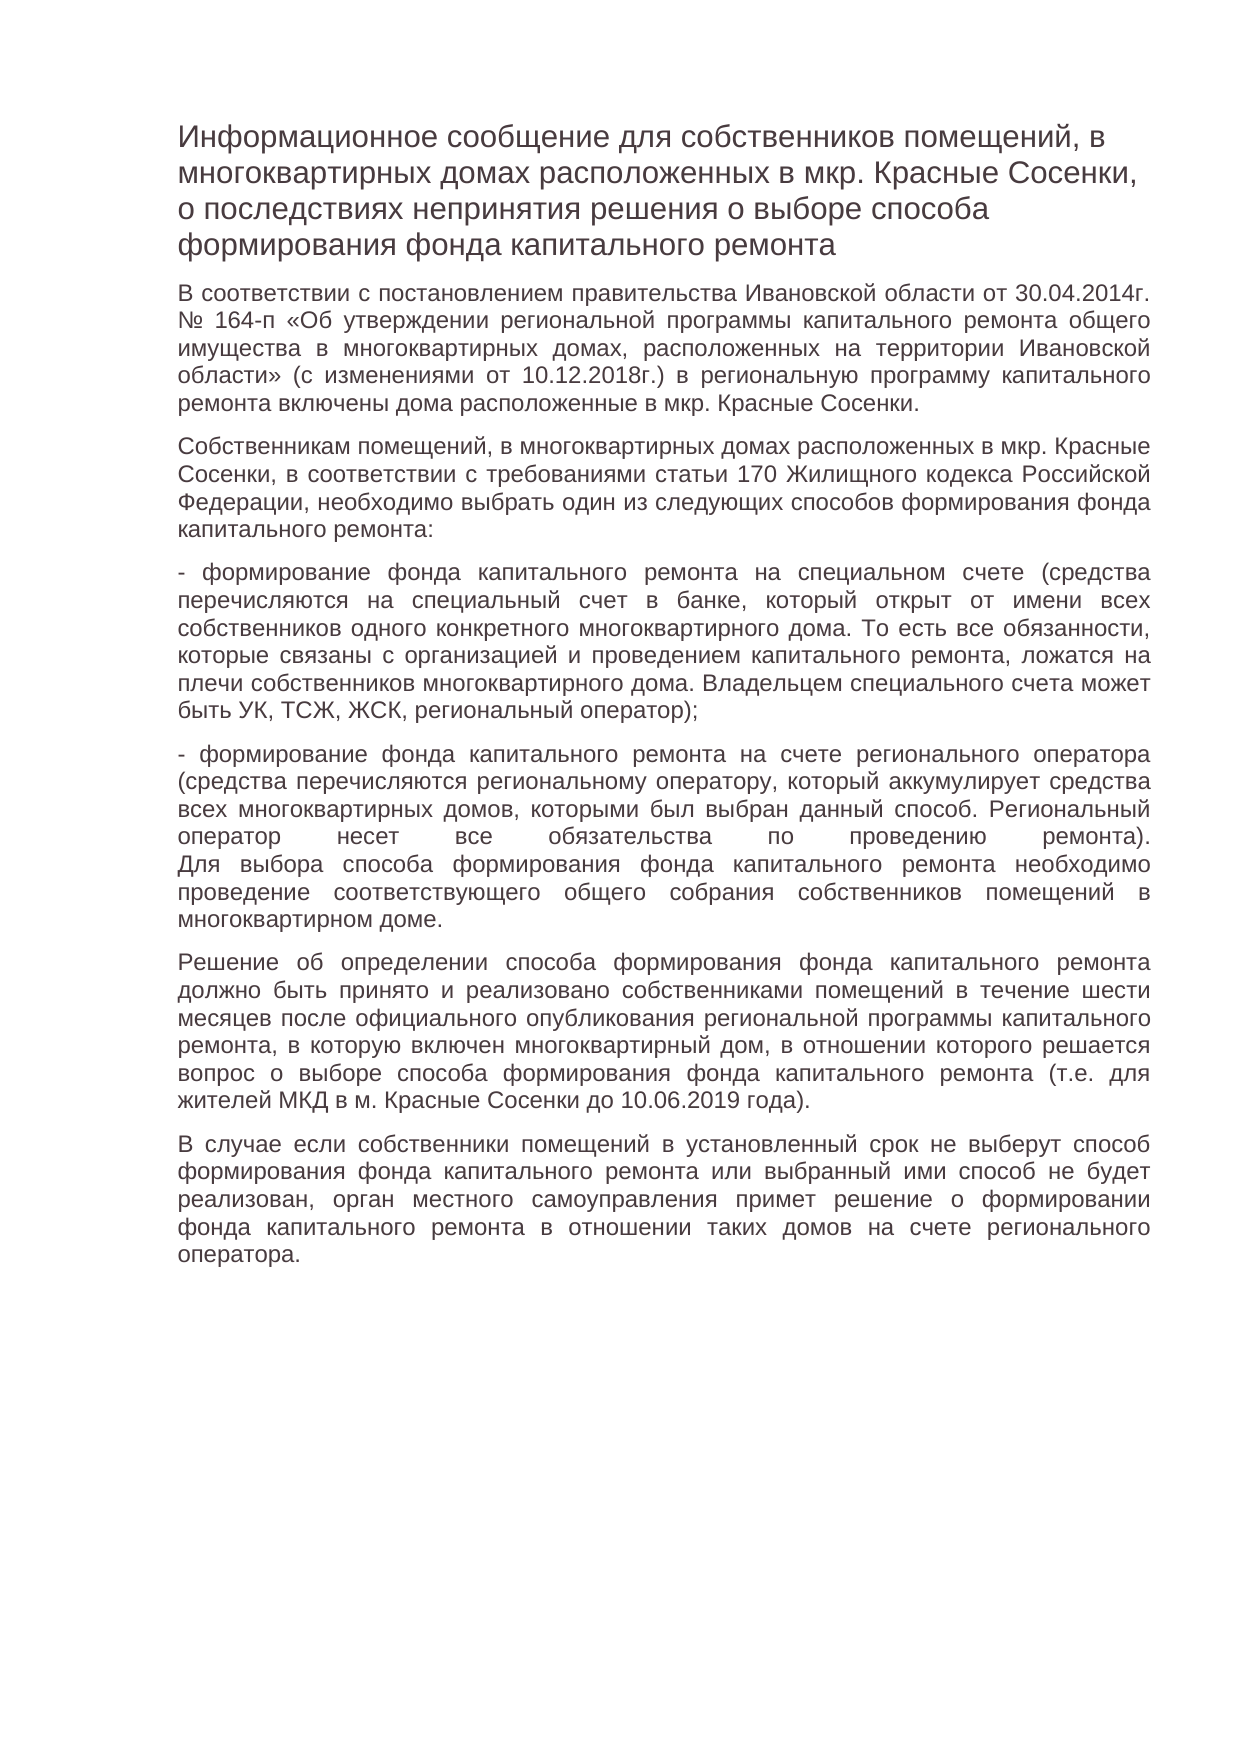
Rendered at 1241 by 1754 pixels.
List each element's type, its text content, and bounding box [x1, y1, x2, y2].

text - формирование фонда капитального ремонта на счете регионального оператора (средства перечисляются региональному оператору, который аккумулирует средства всех многоквартирных домов, которыми был выбран данный способ. Региональный оператор несет все обязательства по проведению ремонта). Для выбора способа формирования фонда капитального ремонта необходимо проведение соответствующего общего собрания собственников помещений в многоквартирном доме. [177, 739, 1152, 933]
text В случае если собственники помещений в установленный срок не выберут способ формирования фонда капитального ремонта или выбранный ими способ не будет реализован, орган местного самоуправления примет решение о формировании фонда капитального ремонта в отношении таких домов на счете регионального оператора. [177, 1129, 1152, 1268]
text - формирование фонда капитального ремонта на специальном счете (средства перечисляются на специальный счет в банке, который открыт от имени всех собственников одного конкретного многоквартирного дома. То есть все обязанности, которые связаны с организацией и проведением капитального ремонта, ложатся на плечи собственников многоквартирного дома. Владельцем специального счета может быть УК, ТСЖ, ЖСК, региональный оператор); [177, 558, 1152, 724]
text Информационное сообщение для собственников помещений, в многоквартирных домах расположенных в мкр. Красные Сосенки, о последствиях непринятия решения о выборе способа формирования фонда капитального ремонта [177, 118, 1152, 262]
text В соответствии с постановлением правительства Ивановской области от 30.04.2014г. № 164-п «Об утверждении региональной программы капитального ремонта общего имущества в многоквартирных домах, расположенных на территории Ивановской области» (с изменениями от 10.12.2018г.) в региональную программу капитального ремонта включены дома расположенные в мкр. Красные Сосенки. [177, 278, 1152, 417]
text Решение об определении способа формирования фонда капитального ремонта должно быть принято и реализовано собственниками помещений в течение шести месяцев после официального опубликования региональной программы капитального ремонта, в которую включен многоквартирный дом, в отношении которого решается вопрос о выборе способа формирования фонда капитального ремонта (т.е. для жителей МКД в м. Красные Сосенки до 10.06.2019 года). [177, 948, 1152, 1114]
text Собственникам помещений, в многоквартирных домах расположенных в мкр. Красные Сосенки, в соответствии с требованиями статьи 170 Жилищного кодекса Российской Федерации, необходимо выбрать один из следующих способов формирования фонда капитального ремонта: [177, 432, 1152, 543]
